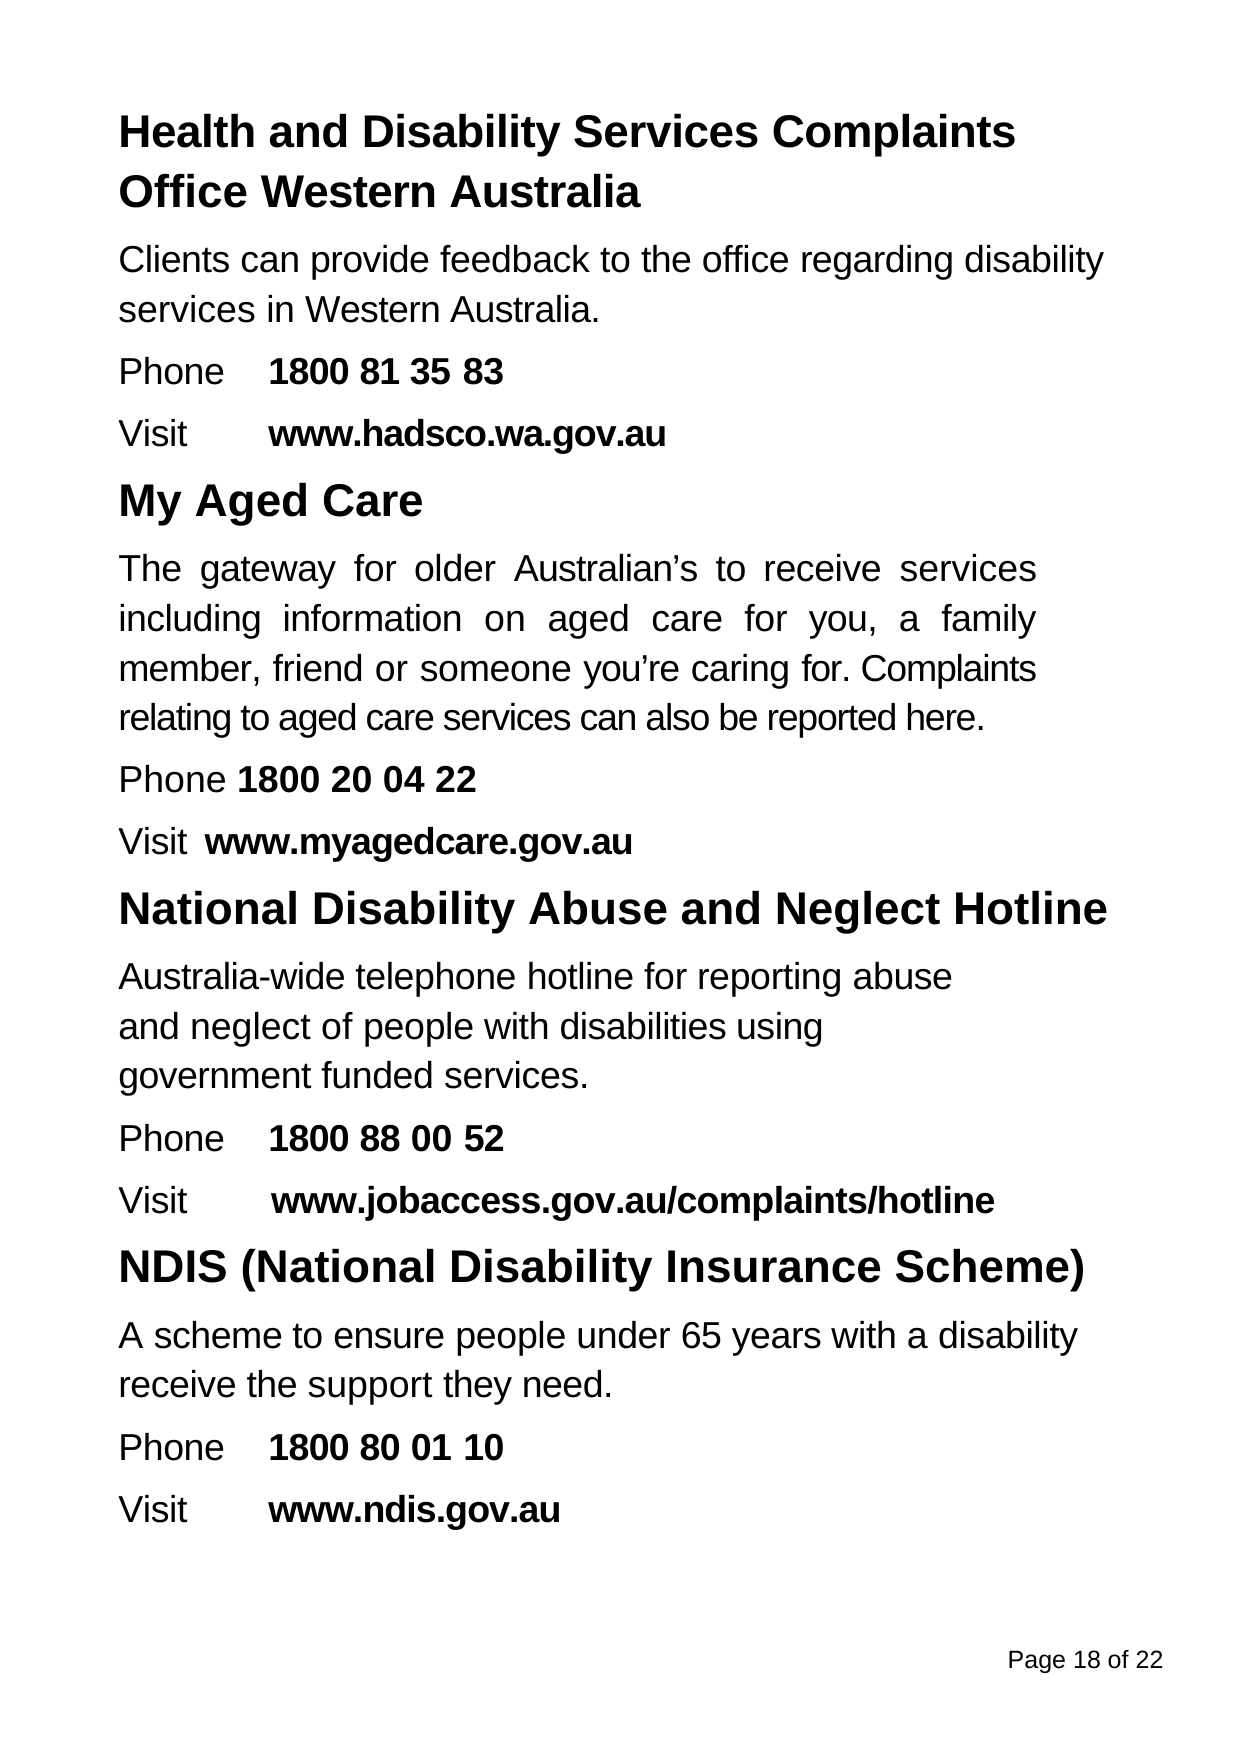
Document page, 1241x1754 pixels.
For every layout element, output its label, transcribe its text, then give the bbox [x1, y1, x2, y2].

text A scheme to ensure people under 65 years with a disability receive the support they need. [118, 1313, 1090, 1406]
text Phone 1800 20 04 22 [118, 757, 1163, 801]
text Visit www.myagedcare.gov.au [118, 819, 1163, 863]
text Visit www.jobaccess.gov.au/complaints/hotline [118, 1178, 1163, 1221]
subtitle My Aged Care [118, 473, 1163, 526]
text Phone 1800 80 01 10 [118, 1425, 1163, 1468]
subtitle National Disability Abuse and Neglect Hotline [118, 882, 1163, 934]
text Phone 1800 88 00 52 [118, 1116, 1163, 1159]
text Australia-wide telephone hotline for reporting abuse and neglect of people with disabilities using government funded services. [118, 954, 1006, 1097]
subtitle NDIS (National Disability Insurance Scheme) [118, 1240, 1163, 1293]
subtitle Health and Disability Services Complaints Office Western Australia [118, 104, 1032, 217]
text The gateway for older Australian’s to receive services including information on aged care for you, a family member, friend or someone you’re caring for. Complaints relating to aged care services can also be reported here. [118, 547, 1037, 738]
text Clients can provide feedback to the office regarding disability services in Western Australia. [118, 238, 1163, 330]
text Visit www.ndis.gov.au [118, 1487, 1163, 1530]
text Visit www.hadsco.wa.gov.au [118, 411, 1163, 454]
text Phone 1800 81 35 83 [118, 349, 1163, 392]
